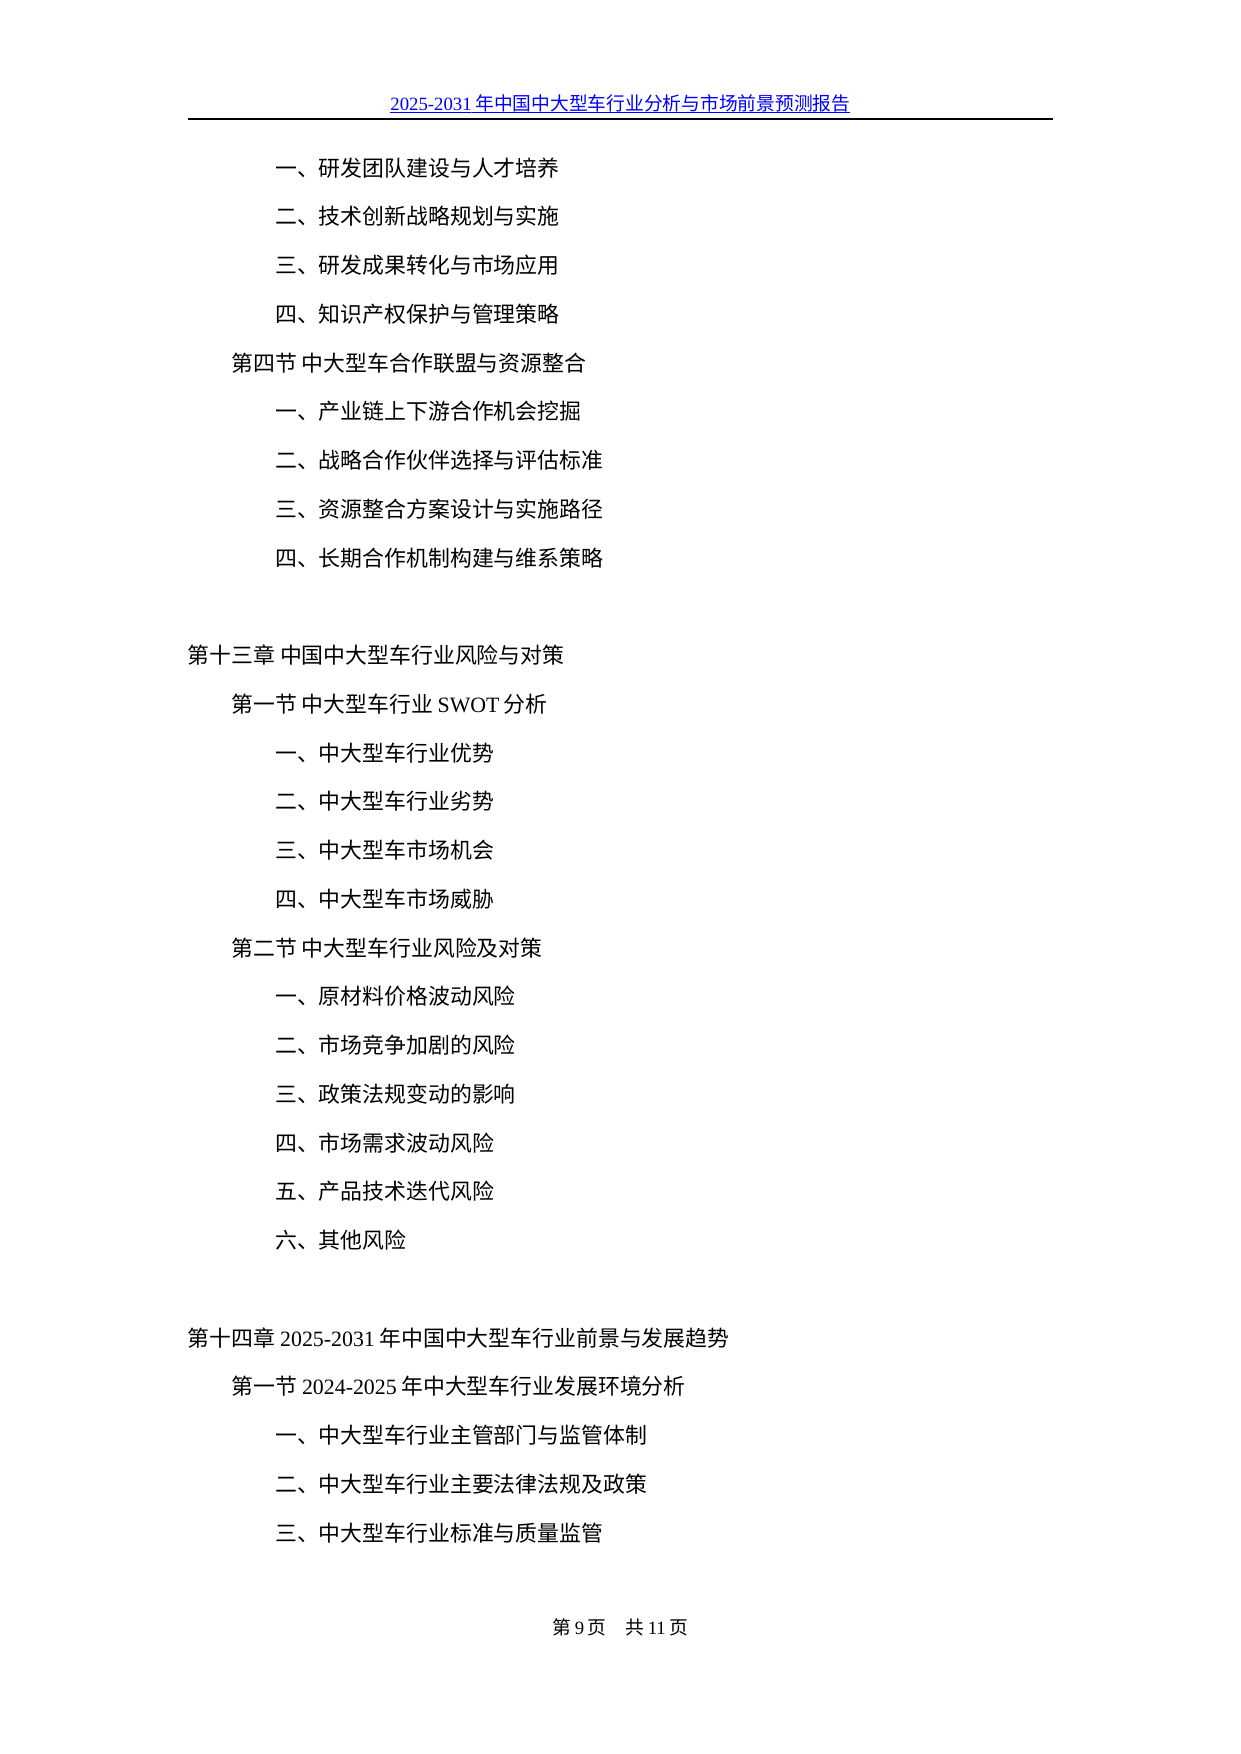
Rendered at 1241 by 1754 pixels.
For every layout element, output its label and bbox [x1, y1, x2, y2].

text [187, 150, 1053, 1548]
